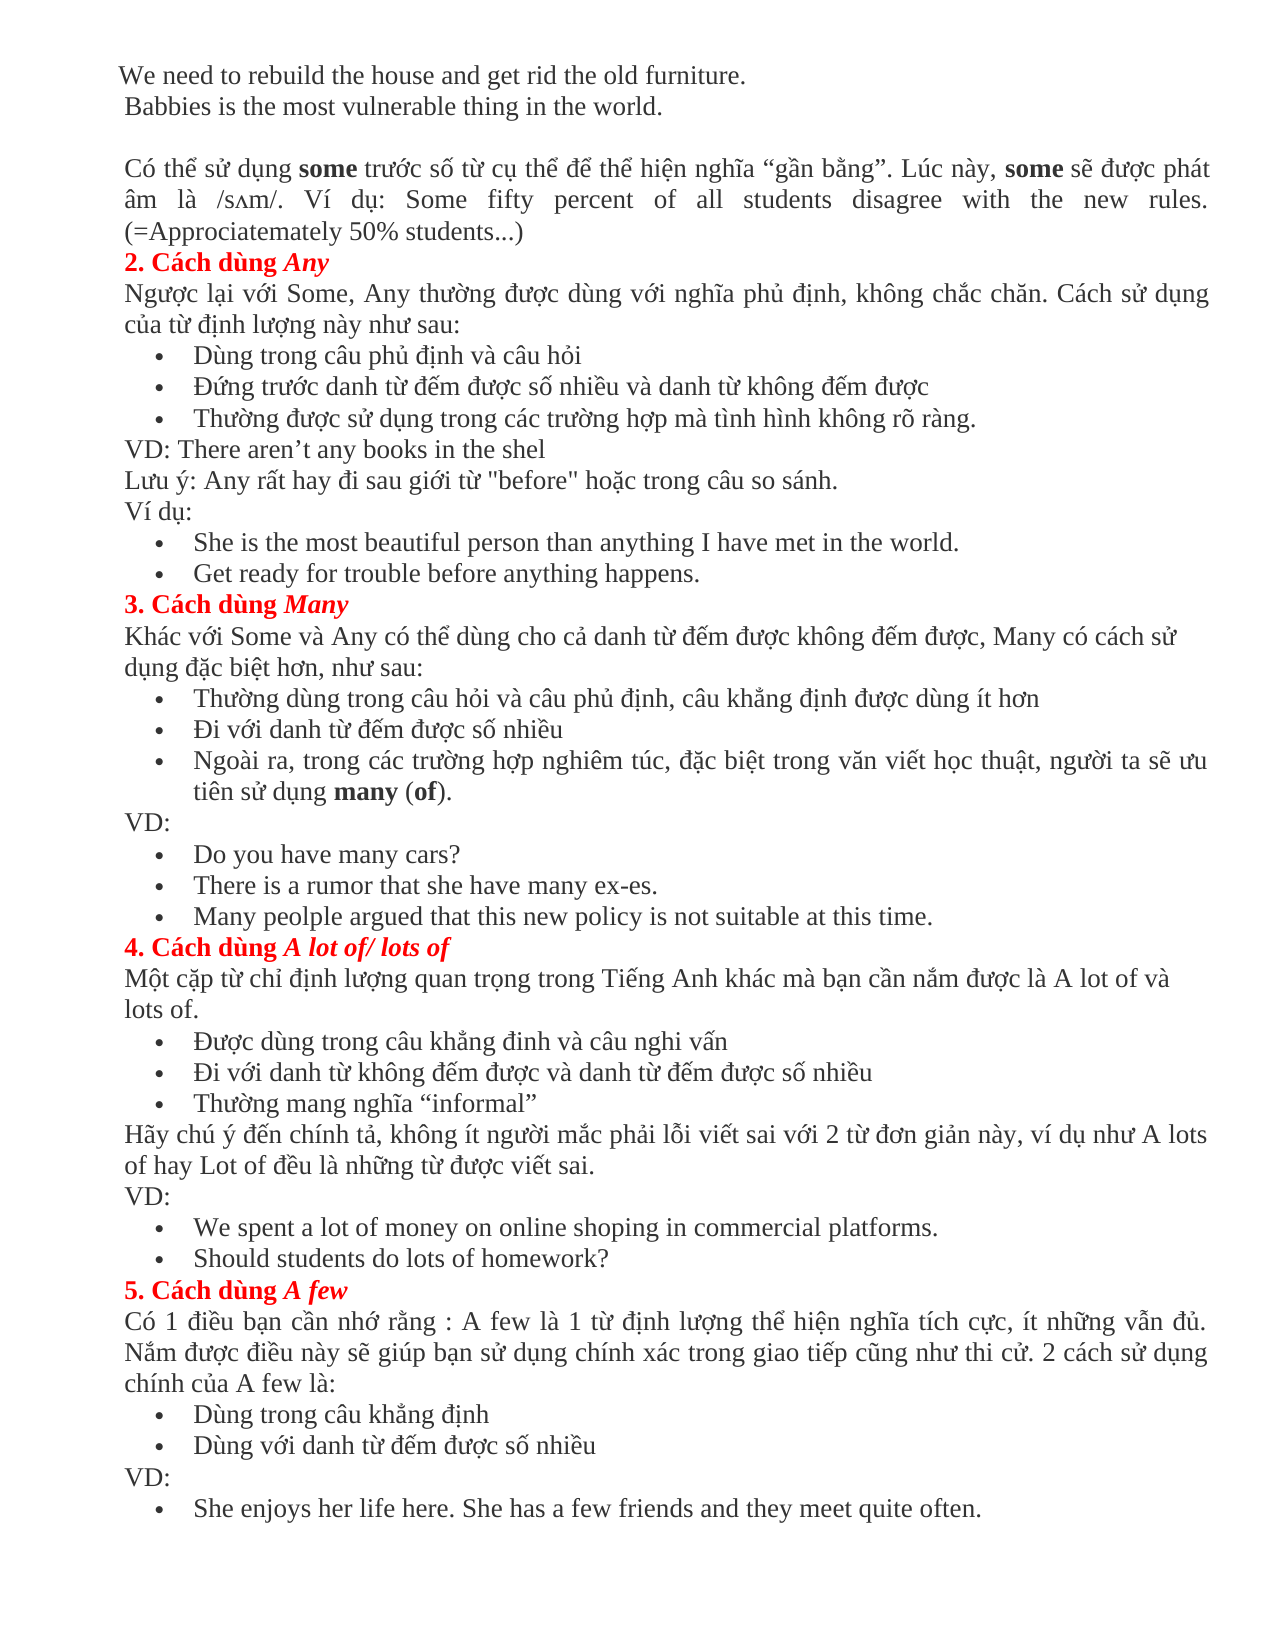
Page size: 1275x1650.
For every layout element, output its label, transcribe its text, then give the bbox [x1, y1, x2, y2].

text Hãy chú ý đến chính tả, không ít người mắc phải lỗi viết sai với 2 từ đơn giản này, ví dụ như A lots of hay Lot of đều là những từ được viết sai. [124, 1118, 1210, 1180]
list Dùng trong câu khẳng định [156, 1398, 1210, 1429]
text We need to rebuild the house and get rid the old furniture. [118, 59, 1210, 90]
text Ví dụ: [124, 495, 1210, 526]
text 3. Cách dùng Many [124, 588, 1210, 620]
list Thường mang nghĩa “informal” [156, 1087, 1210, 1118]
list Dùng với danh từ đếm được số nhiều [156, 1429, 1210, 1461]
list We spent a lot of money on online shoping in commercial platforms. [156, 1211, 1210, 1243]
text VD: There aren’t any books in the shel [124, 433, 1210, 464]
list Dùng trong câu phủ định và câu hỏi [156, 339, 1210, 371]
list Get ready for trouble before anything happens. [156, 557, 1210, 588]
list She enjoys her life here. She has a few friends and they meet quite often. [156, 1492, 1210, 1523]
list Many peolple argued that this new policy is not suitable at this time. [156, 900, 1210, 931]
list Do you have many cars? [156, 838, 1210, 869]
list Đứng trước danh từ đếm được số nhiều và danh từ không đếm được [156, 371, 1210, 402]
list Thường dùng trong câu hỏi và câu phủ định, câu khẳng định được dùng ít hơn [156, 682, 1210, 713]
text 5. Cách dùng A few [124, 1274, 1210, 1305]
text Một cặp từ chỉ định lượng quan trọng trong Tiếng Anh khác mà bạn cần nắm được là A lot of và lots of. [124, 962, 1210, 1024]
text VD: [124, 1180, 1210, 1211]
text VD: [124, 1461, 1210, 1492]
list Đi với danh từ đếm được số nhiều [156, 713, 1210, 744]
list Đi với danh từ không đếm được và danh từ đếm được số nhiều [156, 1056, 1210, 1087]
text 2. Cách dùng Any [124, 246, 1210, 277]
list Ngoài ra, trong các trường hợp nghiêm túc, đặc biệt trong văn viết học thuật, người ta sẽ ưu tiên sử dụng many (of). [156, 744, 1210, 807]
list Thường được sử dụng trong các trường hợp mà tình hình không rõ ràng. [156, 402, 1210, 433]
text 4. Cách dùng A lot of/ lots of [124, 931, 1210, 962]
list She is the most beautiful person than anything I have met in the world. [156, 526, 1210, 557]
text Ngược lại với Some, Any thường được dùng với nghĩa phủ định, không chắc chăn. Cách sử dụng của từ định lượng này như sau: [124, 277, 1210, 339]
text Khác với Some và Any có thể dùng cho cả danh từ đếm được không đếm được, Many có cách sử dụng đặc biệt hơn, như sau: [124, 620, 1210, 682]
list Được dùng trong câu khẳng đinh và câu nghi vấn [156, 1024, 1210, 1056]
list Should students do lots of homework? [156, 1243, 1210, 1274]
list There is a rumor that she have many ex-es. [156, 869, 1210, 900]
text Babbies is the most vulnerable thing in the world. [124, 90, 1210, 121]
text Lưu ý: Any rất hay đi sau giới từ "before" hoặc trong câu so sánh. [124, 464, 1210, 495]
text Có thể sử dụng some trước số từ cụ thể để thể hiện nghĩa “gần bằng”. Lúc này, some sẽ được phát âm là /sʌm/. Ví dụ: Some fifty percent of all students disagree with the new rules. (=Approciatemately 50% students...) [124, 152, 1210, 246]
text VD: [124, 807, 1210, 838]
text Có 1 điều bạn cần nhớ rằng : A few là 1 từ định lượng thể hiện nghĩa tích cực, ít những vẫn đủ. Nắm được điều này sẽ giúp bạn sử dụng chính xác trong giao tiếp cũng như thi cử. 2 cách sử dụng chính của A few là: [124, 1305, 1210, 1398]
